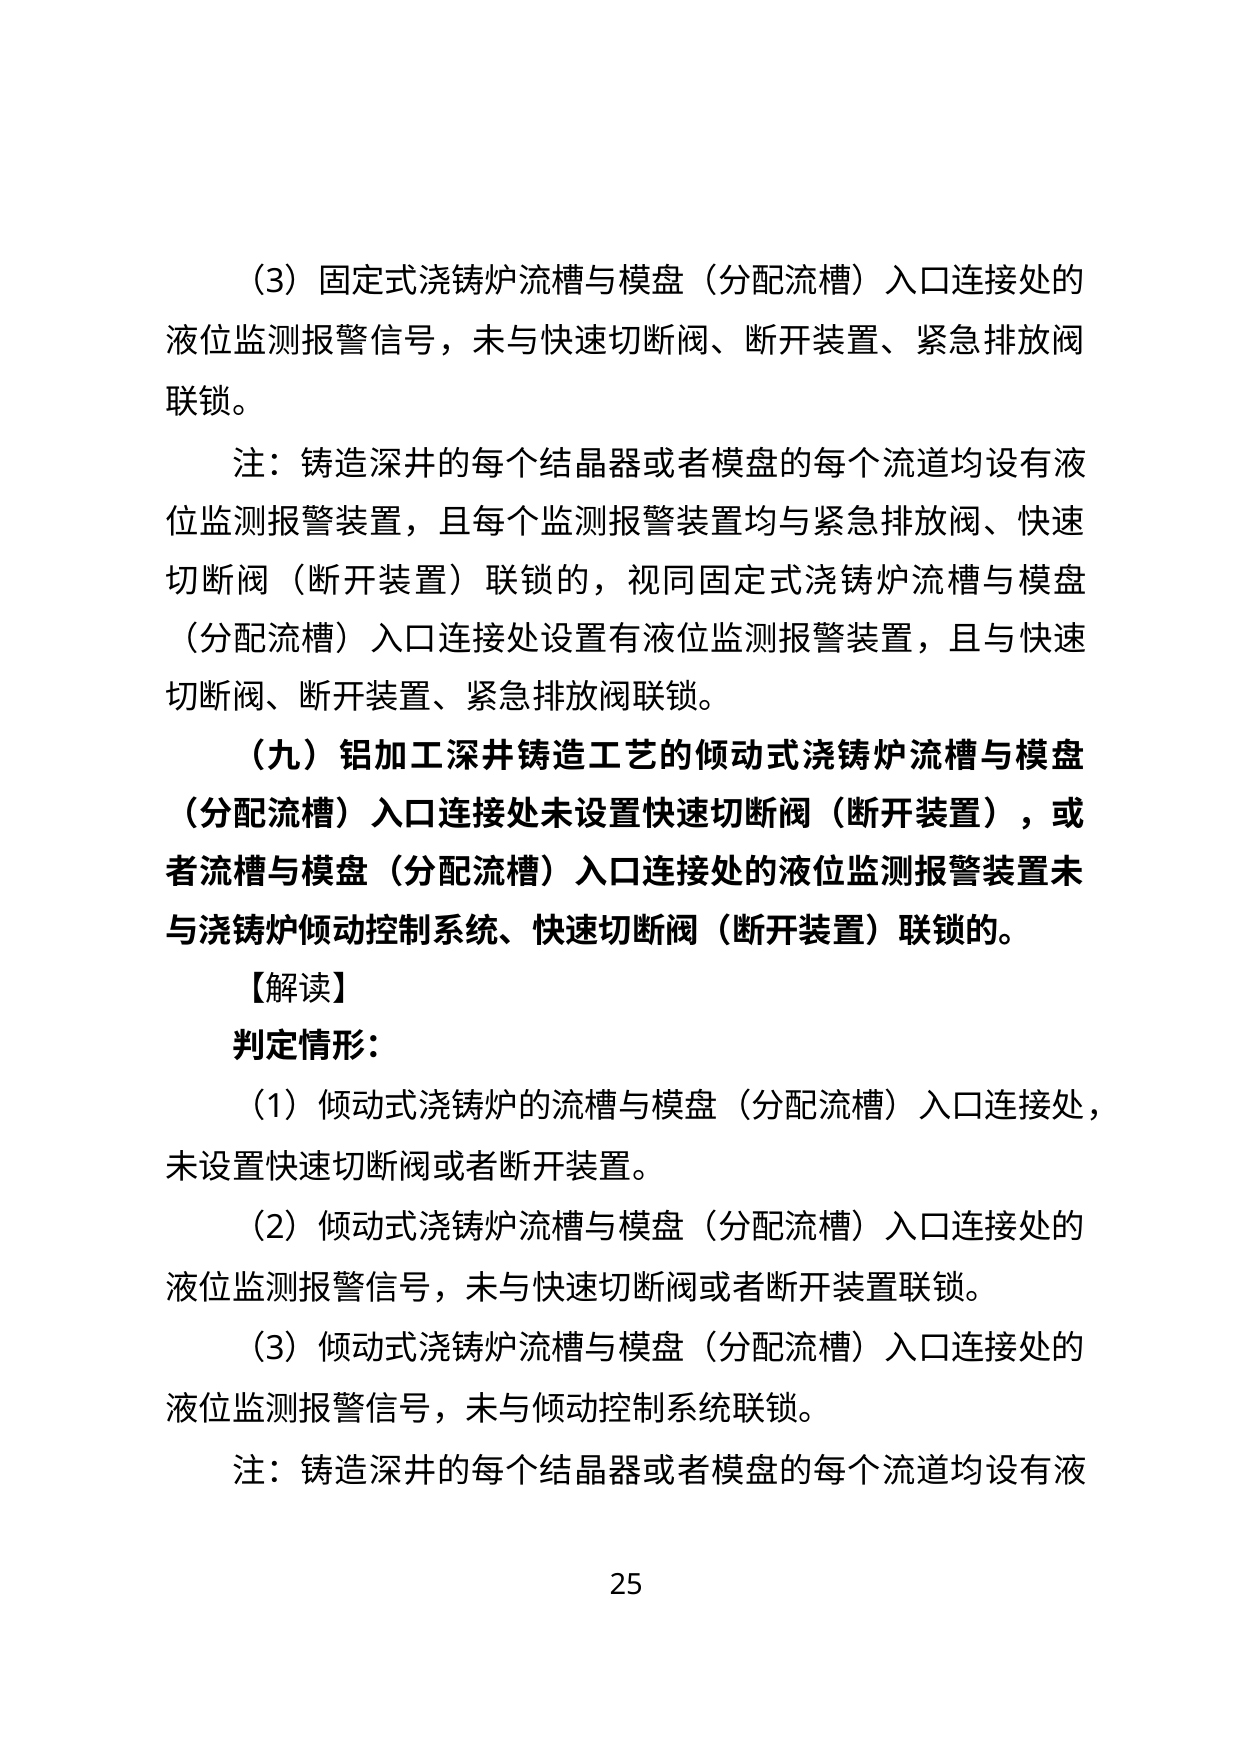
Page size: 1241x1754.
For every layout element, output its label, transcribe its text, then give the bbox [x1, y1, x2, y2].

text 注：铸造深井的每个结晶器或者模盘的每个流道均设有液位监测报警装置，且每个监测报警装置均与紧急排放阀、快速切断阀（断开装置）联锁的，视同固定式浇铸炉流槽与模盘（分配流槽）入口连接处设置有液位监测报警装置，且与快速切断阀、断开装置、紧急排放阀联锁。 [165, 429, 1087, 721]
text （九）铝加工深井铸造工艺的倾动式浇铸炉流槽与模盘（分配流槽）入口连接处未设置快速切断阀（断开装置），或者流槽与模盘（分配流槽）入口连接处的液位监测报警装置未与浇铸炉倾动控制系统、快速切断阀（断开装置）联锁的。 [165, 721, 1087, 954]
text （3）倾动式浇铸炉流槽与模盘（分配流槽）入口连接处的液位监测报警信号，未与倾动控制系统联锁。 [165, 1315, 1087, 1436]
text （1）倾动式浇铸炉的流槽与模盘（分配流槽）入口连接处，未设置快速切断阀或者断开装置。 [165, 1073, 1087, 1194]
text 【解读】 [165, 954, 1087, 1012]
text （3）固定式浇铸炉流槽与模盘（分配流槽）入口连接处的液位监测报警信号，未与快速切断阀、断开装置、紧急排放阀联锁。 [165, 247, 1087, 429]
text 判定情形： [165, 1012, 1087, 1073]
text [165, 1436, 1087, 1494]
text （2）倾动式浇铸炉流槽与模盘（分配流槽）入口连接处的液位监测报警信号，未与快速切断阀或者断开装置联锁。 [165, 1194, 1087, 1315]
